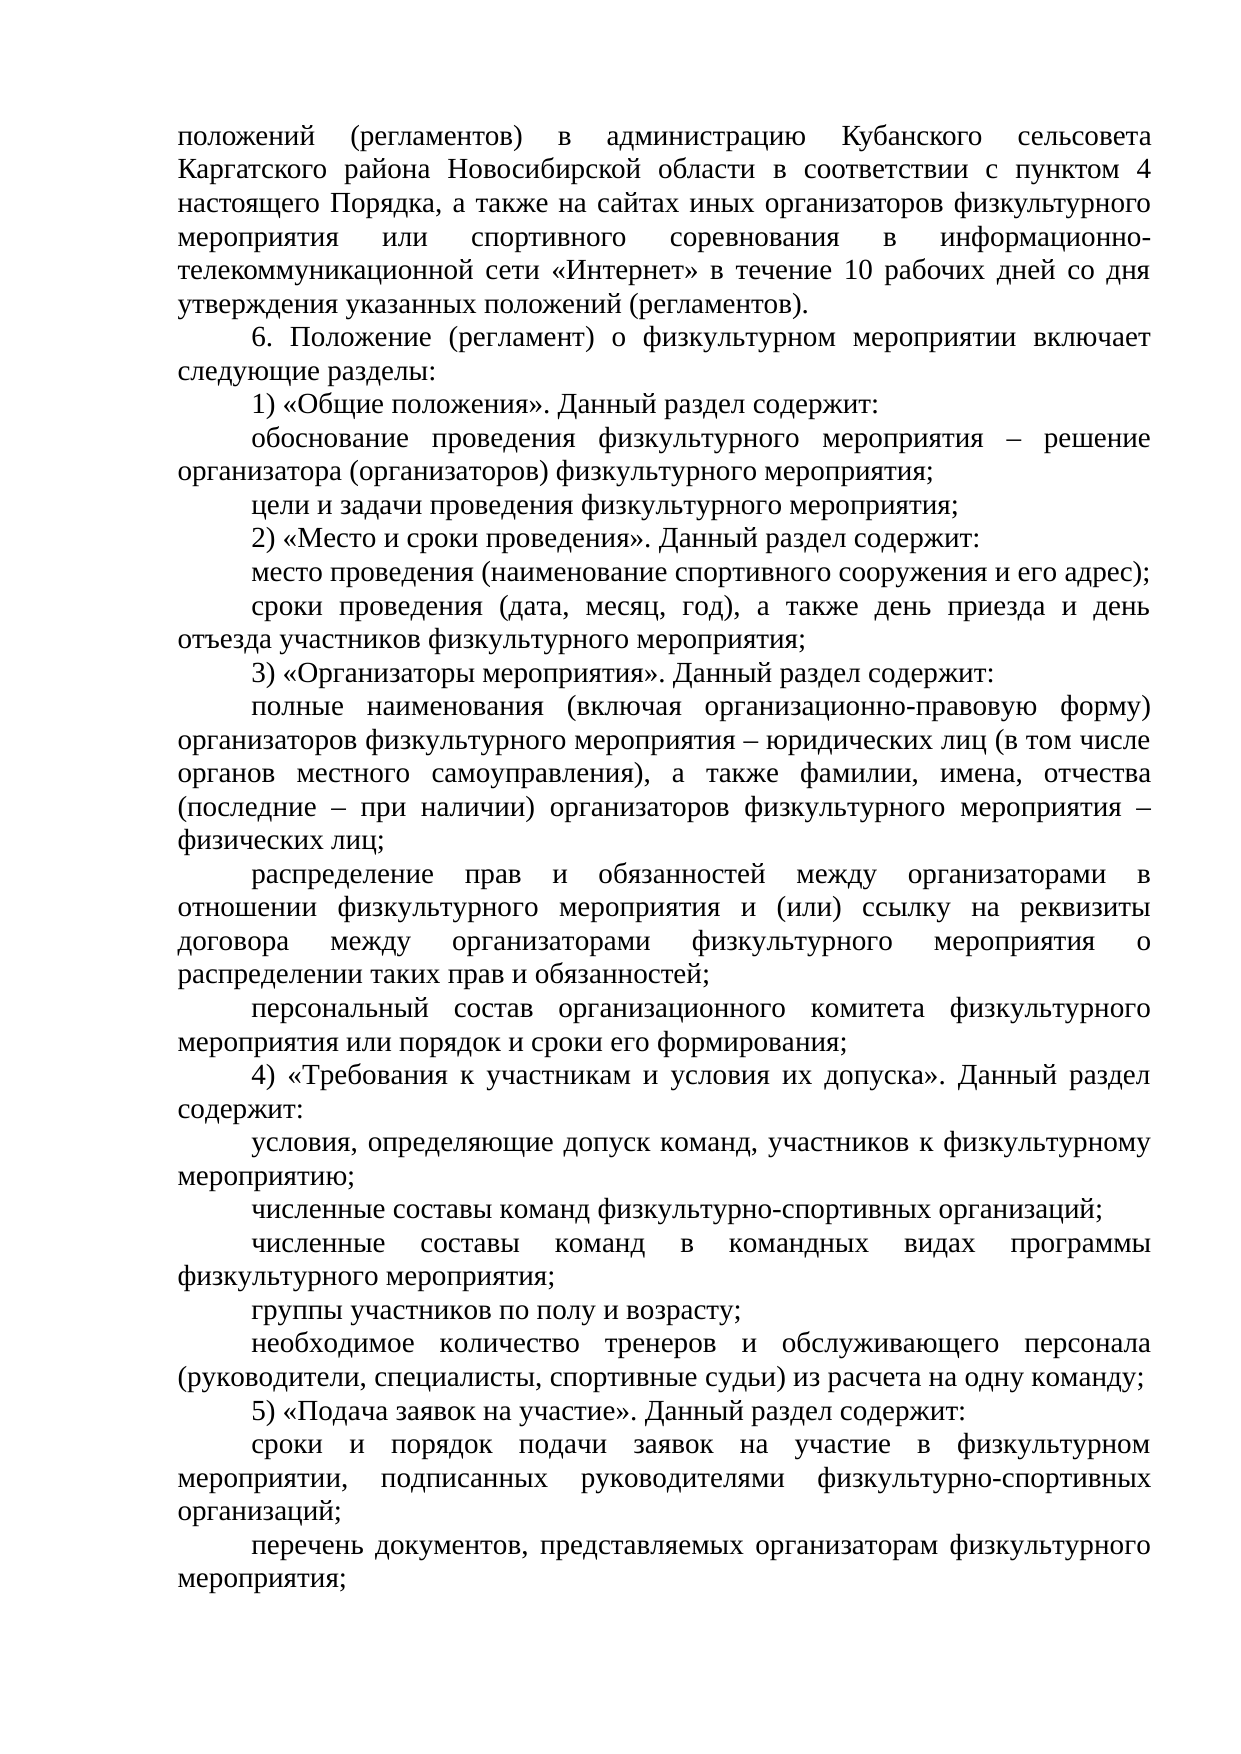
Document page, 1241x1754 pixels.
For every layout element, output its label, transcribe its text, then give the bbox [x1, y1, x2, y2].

text необходимое количество тренеров и обслуживающего персонала (руководители, специалисты, спортивные судьи) из расчета на одну команду; [177, 1326, 1152, 1393]
text обоснование проведения физкультурного мероприятия – решение организатора (организаторов) физкультурного мероприятия; [177, 420, 1152, 487]
text 2) «Место и сроки проведения». Данный раздел содержит: [177, 521, 1152, 554]
text распределение прав и обязанностей между организаторами в отношении физкультурного мероприятия и (или) ссылку на реквизиты договора между организаторами физкультурного мероприятия о распределении таких прав и обязанностей; [177, 856, 1152, 990]
text место проведения (наименование спортивного сооружения и его адрес); [177, 554, 1152, 588]
text цели и задачи проведения физкультурного мероприятия; [177, 487, 1152, 521]
text 4) «Требования к участникам и условия их допуска». Данный раздел содержит: [177, 1057, 1152, 1124]
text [177, 118, 1152, 319]
text сроки проведения (дата, месяц, год), а также день приезда и день отъезда участников физкультурного мероприятия; [177, 588, 1152, 655]
text 5) «Подача заявок на участие». Данный раздел содержит: [177, 1393, 1152, 1426]
text условия, определяющие допуск команд, участников к физкультурному мероприятию; [177, 1124, 1152, 1191]
text 3) «Организаторы мероприятия». Данный раздел содержит: [177, 655, 1152, 688]
text сроки и порядок подачи заявок на участие в физкультурном мероприятии, подписанных руководителями физкультурно-спортивных организаций; [177, 1426, 1152, 1527]
text полные наименования (включая организационно-правовую форму) организаторов физкультурного мероприятия – юридических лиц (в том числе органов местного самоуправления), а также фамилии, имена, отчества (последние – при наличии) организаторов физкультурного мероприятия – физических лиц; [177, 688, 1152, 856]
text 6. Положение (регламент) о физкультурном мероприятии включает следующие разделы: [177, 319, 1152, 386]
text численные составы команд в командных видах программы физкультурного мероприятия; [177, 1225, 1152, 1292]
text численные составы команд физкультурно-спортивных организаций; [177, 1191, 1152, 1225]
text группы участников по полу и возрасту; [177, 1292, 1152, 1326]
text перечень документов, представляемых организаторам физкультурного мероприятия; [177, 1527, 1152, 1594]
text персональный состав организационного комитета физкультурного мероприятия или порядок и сроки его формирования; [177, 990, 1152, 1057]
text 1) «Общие положения». Данный раздел содержит: [177, 386, 1152, 420]
